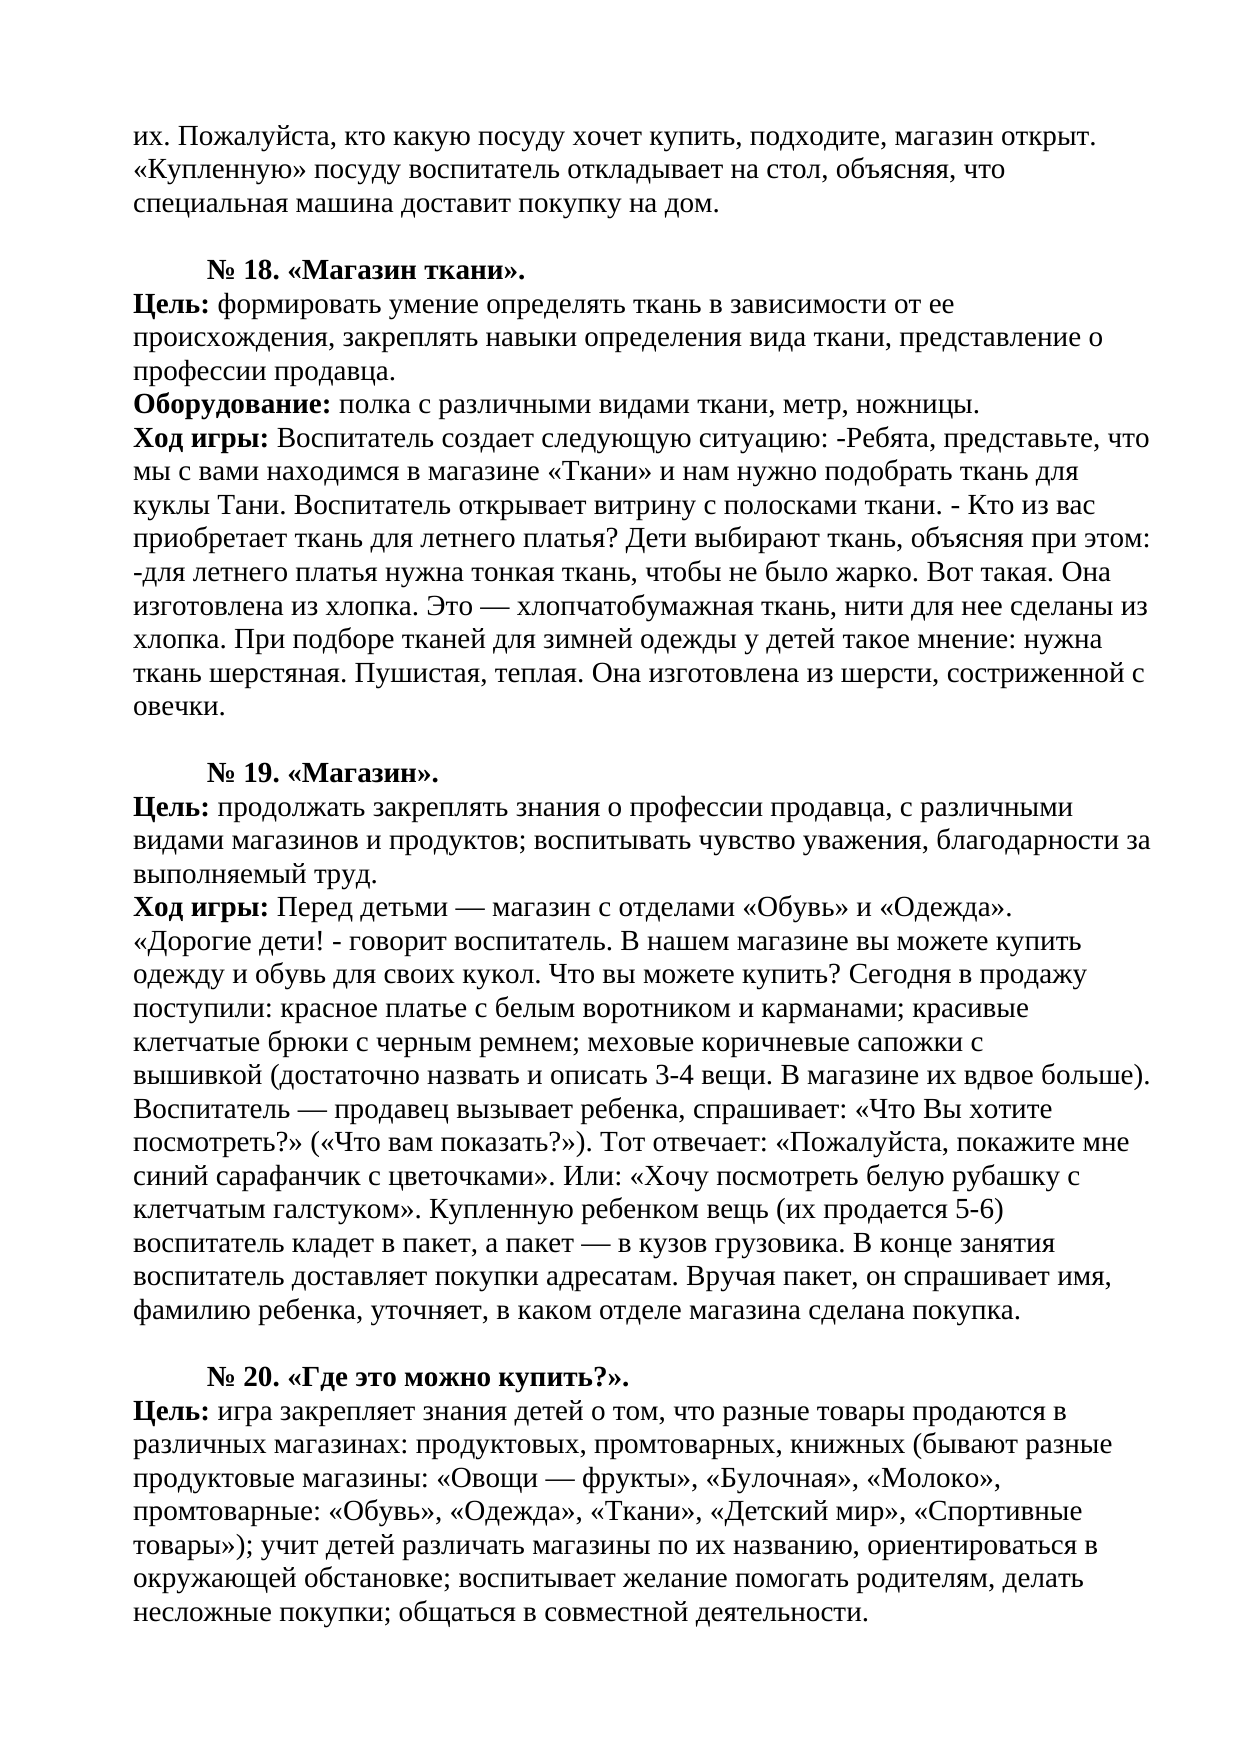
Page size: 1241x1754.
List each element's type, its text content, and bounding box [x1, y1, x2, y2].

text № 19. «Магазин». [133, 755, 1152, 789]
text Цель: игра закрепляет знания детей о том, что разные товары продаются в различных магазинах: продуктовых, промтоварных, книжных (бывают разные продуктовые магазины: «Овощи — фрукты», «Булочная», «Молоко», промтоварные: «Обувь», «Одежда», «Ткани», «Детский мир», «Спортивные товары»); учит детей различать магазины по их названию, ориентироваться в окружающей обстановке; воспитывает желание помогать родителям, делать несложные покупки; общаться в совместной деятельности. [133, 1393, 1152, 1627]
text Цель: формировать умение определять ткань в зависимости от ее происхождения, закреплять навыки определения вида ткани, представление о профессии продавца. [133, 286, 1152, 386]
text Цель: продолжать закреплять знания о профессии продавца, с различными видами магазинов и продуктов; воспитывать чувство уважения, благодарности за выполняемый труд. [133, 789, 1152, 889]
text Оборудование: полка с различными видами ткани, метр, ножницы. [133, 386, 1152, 420]
text Ход игры: Перед детьми — магазин с отделами «Обувь» и «Одежда». «Дорогие дети! - говорит воспитатель. В нашем магазине вы можете купить одежду и обувь для своих кукол. Что вы можете купить? Сегодня в продажу поступили: красное платье с белым воротником и карманами; красивые клетчатые брюки с черным ремнем; меховые коричневые сапожки с вышивкой (достаточно назвать и описать 3-4 вещи. В магазине их вдвое больше). Воспитатель — продавец вызывает ребенка, спрашивает: «Что Вы хотите посмотреть?» («Что вам показать?»). Тот отвечает: «Пожалуйста, покажите мне синий сарафанчик с цветочками». Или: «Хочу посмотреть белую рубашку с клетчатым галстуком». Купленную ребенком вещь (их продается 5-6) воспитатель кладет в пакет, а пакет — в кузов грузовика. В конце занятия воспитатель доставляет покупки адресатам. Вручая пакет, он спрашивает имя, фамилию ребенка, уточняет, в каком отделе магазина сделана покупка. [133, 889, 1152, 1326]
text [133, 118, 1152, 219]
text № 20. «Где это можно купить?». [133, 1359, 1152, 1393]
text № 18. «Магазин ткани». [133, 252, 1152, 286]
text Ход игры: Воспитатель создает следующую ситуацию: -Ребята, представьте, что мы с вами находимся в магазине «Ткани» и нам нужно подобрать ткань для куклы Тани. Воспитатель открывает витрину с полосками ткани. - Кто из вас приобретает ткань для летнего платья? Дети выбирают ткань, объясняя при этом: -для летнего платья нужна тонкая ткань, чтобы не было жарко. Вот такая. Она изготовлена из хлопка. Это — хлопчатобумажная ткань, нити для нее сделаны из хлопка. При подборе тканей для зимней одежды у детей такое мнение: нужна ткань шерстяная. Пушистая, теплая. Она изготовлена из шерсти, состриженной с овечки. [133, 420, 1152, 722]
